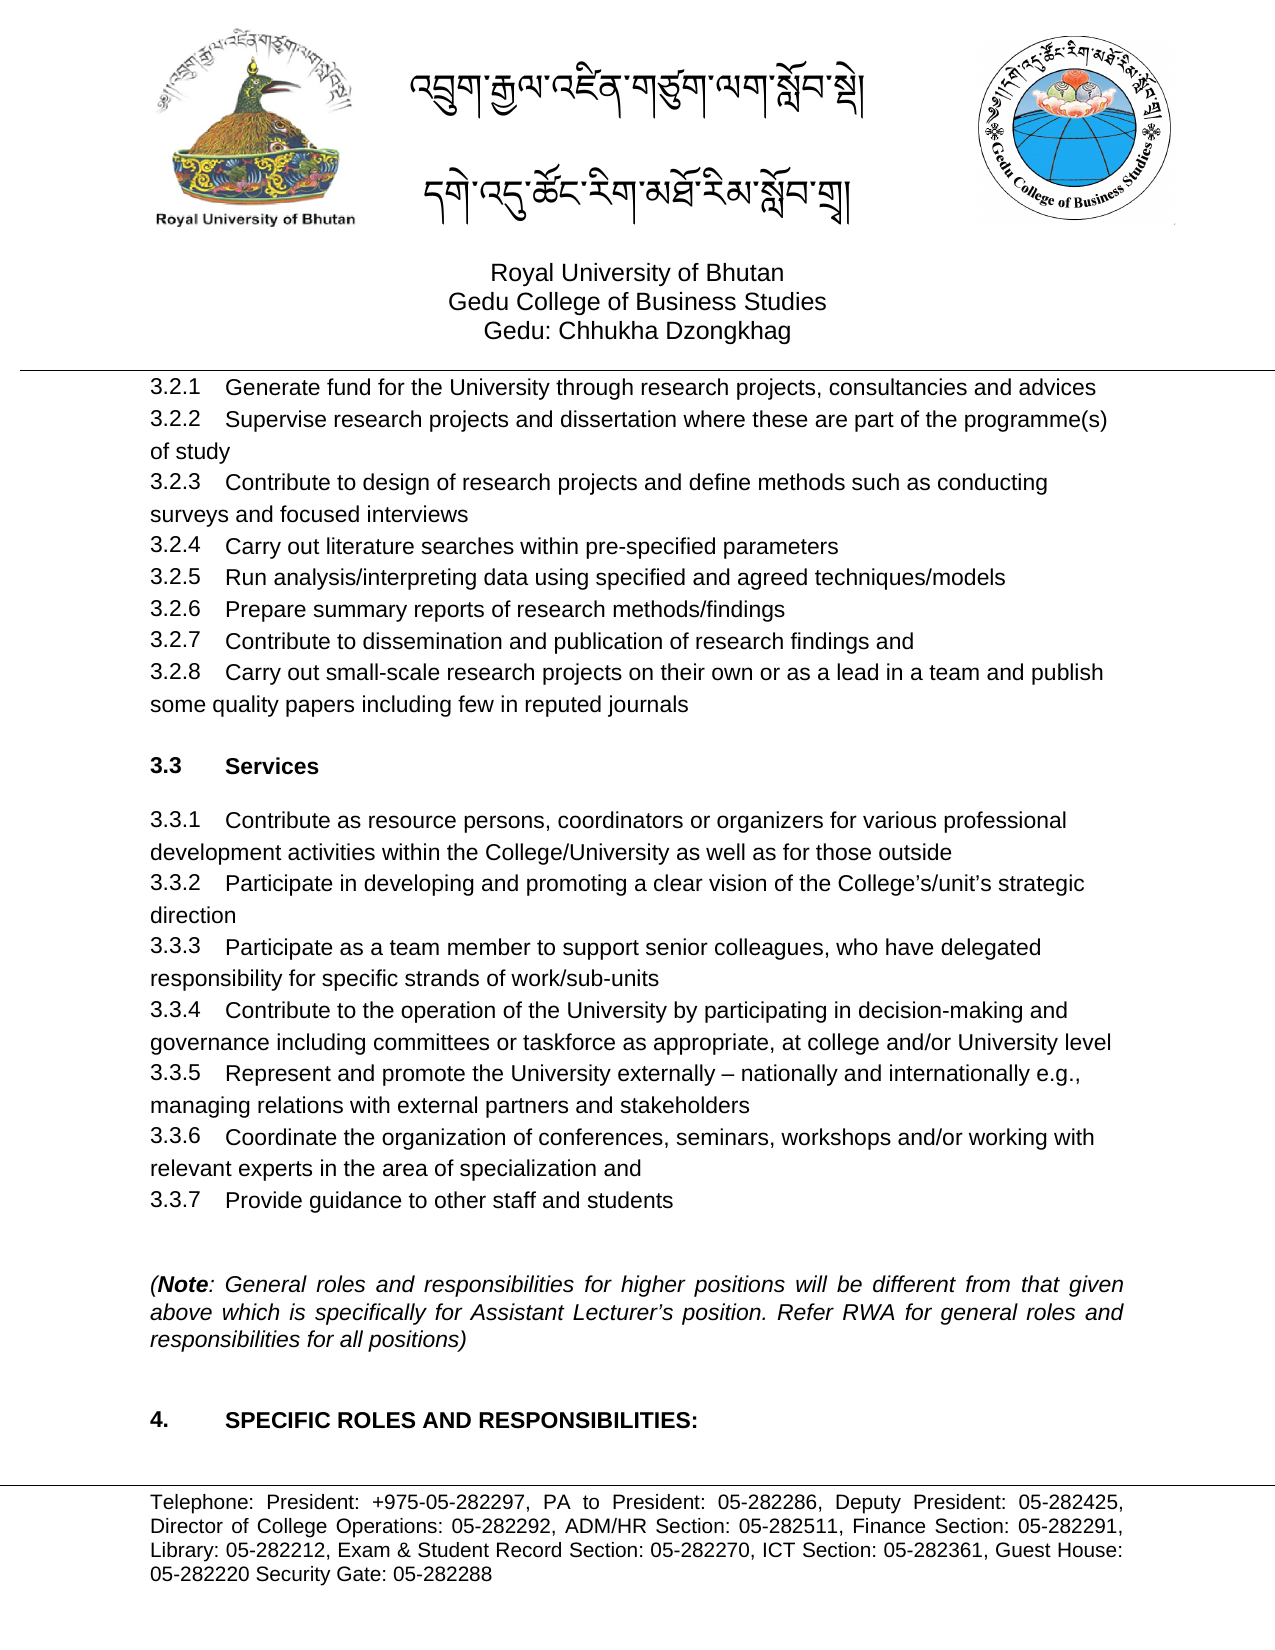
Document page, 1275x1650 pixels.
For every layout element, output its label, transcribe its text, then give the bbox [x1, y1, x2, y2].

list Generate fund for the University through research projects, consultancies and advices [150, 373, 1125, 401]
list Represent and promote the University externally – nationally and internationally e.g., managing relations with external partners and stakeholders [150, 1059, 1125, 1118]
picture [153, 21, 358, 229]
list Participate in developing and promoting a clear vision of the College’s/unit’s strategic direction [150, 869, 1125, 928]
text (Note: General roles and responsibilities for higher positions will be different from that given above which is specifically for Assistant Lecturer’s position. Refer RWA for general roles and responsibilities for all positions) [150, 1270, 1125, 1353]
list Carry out literature searches within pre-specified parameters [150, 531, 1125, 559]
list Supervise research projects and dissertation where these are part of the programme(s) of study [150, 405, 1125, 464]
list Contribute to the operation of the University by participating in decision-making and governance including committees or taskforce as appropriate, at college and/or University level [150, 996, 1125, 1055]
list Contribute as resource persons, coordinators or organizers for various professional development activities within the College/University as well as for those outside [150, 806, 1125, 865]
list Participate as a team member to support senior colleagues, who have delegated responsibility for specific strands of work/sub-units [150, 932, 1125, 992]
list Prepare summary reports of research methods/findings [150, 595, 1125, 622]
list Services [150, 752, 1125, 779]
list Provide guidance to other staff and students [150, 1186, 1125, 1213]
list Run analysis/interpreting data using specified and agreed techniques/models [150, 563, 1125, 591]
list Contribute to design of research projects and define methods such as conducting surveys and focused interviews [150, 468, 1125, 527]
picture [973, 36, 1175, 225]
list Carry out small-scale research projects on their own or as a lead in a team and publish some quality papers including few in reputed journals [150, 658, 1125, 717]
list Coordinate the organization of conferences, seminars, workshops and/or working with relevant experts in the area of specialization and [150, 1122, 1125, 1182]
list SPECIFIC ROLES AND RESPONSIBILITIES: [150, 1406, 1125, 1433]
list Contribute to dissemination and publication of research findings and [150, 626, 1125, 654]
